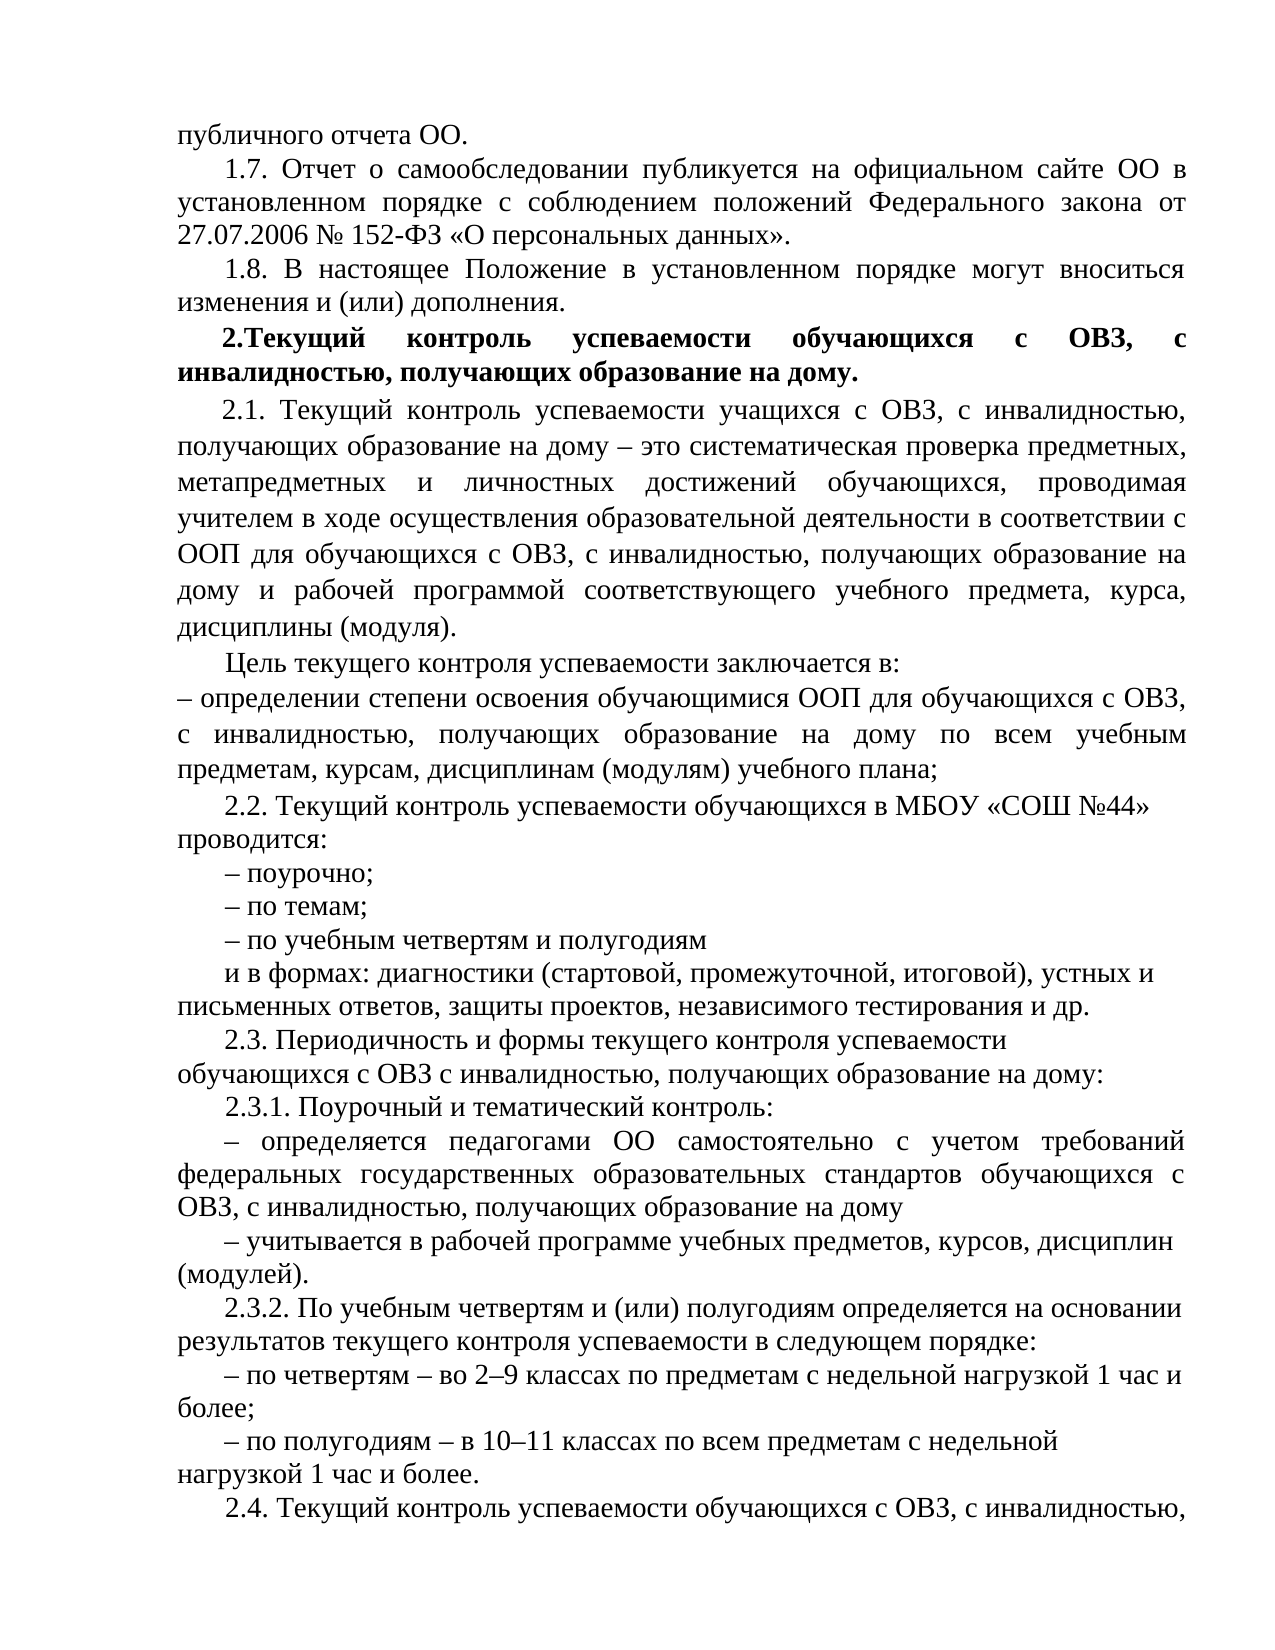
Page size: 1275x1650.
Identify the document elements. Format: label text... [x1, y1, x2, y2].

text – поурочно; [225, 855, 1187, 888]
text – определении степени освоения обучающимися ООП для обучающихся с ОВЗ, с инвалидностью, получающих образование на дому по всем учебным предметам, курсам, дисциплинам (модулям) учебного плана; [177, 681, 1187, 785]
text – учитывается в рабочей программе учебных предметов, курсов, дисциплин (модулей). [177, 1224, 1185, 1290]
text – определяется педагогами ОО самостоятельно с учетом требований федеральных государственных образовательных стандартов обучающихся с ОВЗ, с инвалидностью, получающих образование на дому [177, 1124, 1185, 1223]
text – по темам; [225, 888, 1187, 922]
text – по полугодиям – в 10–11 классах по всем предметам с недельной нагрузкой 1 час и более. [177, 1425, 1185, 1490]
text 1.8. В настоящее Положение в установленном порядке могут вноситься изменения и (или) дополнения. [177, 253, 1185, 318]
text 2.2. Текущий контроль успеваемости обучающихся в МБОУ «СОШ №44» проводится: [177, 789, 1187, 854]
text 2.3. Периодичность и формы текущего контроля успеваемости обучающихся с ОВЗ с инвалидностью, получающих образование на дому: [177, 1023, 1185, 1089]
text 2.3.1. Поурочный и тематический контроль: [225, 1089, 1187, 1123]
text 1.7. Отчет о самообследовании публикуется на официальном сайте ОО в установленном порядке с соблюдением положений Федерального закона от 27.07.2006 № 152-ФЗ «О персональных данных». [177, 152, 1187, 251]
text публичного отчета ОО. [177, 117, 1187, 151]
text 2.4. Текущий контроль успеваемости обучающихся с ОВЗ, с инвалидностью, [225, 1490, 1187, 1524]
text 2.3.2. По учебным четвертям и (или) полугодиям определяется на основании результатов текущего контроля успеваемости в следующем порядке: [177, 1291, 1185, 1357]
text 2.1. Текущий контроль успеваемости учащихся с ОВЗ, с инвалидностью, получающих образование на дому – это систематическая проверка предметных, метапредметных и личностных достижений обучающихся, проводимая учителем в ходе осуществления образовательной деятельности в соответствии с ООП для обучающихся с ОВЗ, с инвалидностью, получающих образование на дому и рабочей программой соответствующего учебного предмета, курса, дисциплины (модуля). [177, 392, 1187, 642]
text и в формах: диагностики (стартовой, промежуточной, итоговой), устных и письменных ответов, защиты проектов, независимого тестирования и др. [177, 957, 1185, 1022]
text 2.Текущий контроль успеваемости обучающихся с ОВЗ, с инвалидностью, получающих образование на дому. [177, 320, 1187, 388]
text – по учебным четвертям и полугодиям [225, 922, 1187, 956]
text Цель текущего контроля успеваемости заключается в: [225, 645, 1187, 679]
text – по четвертям – во 2–9 классах по предметам с недельной нагрузкой 1 час и более; [177, 1358, 1187, 1423]
